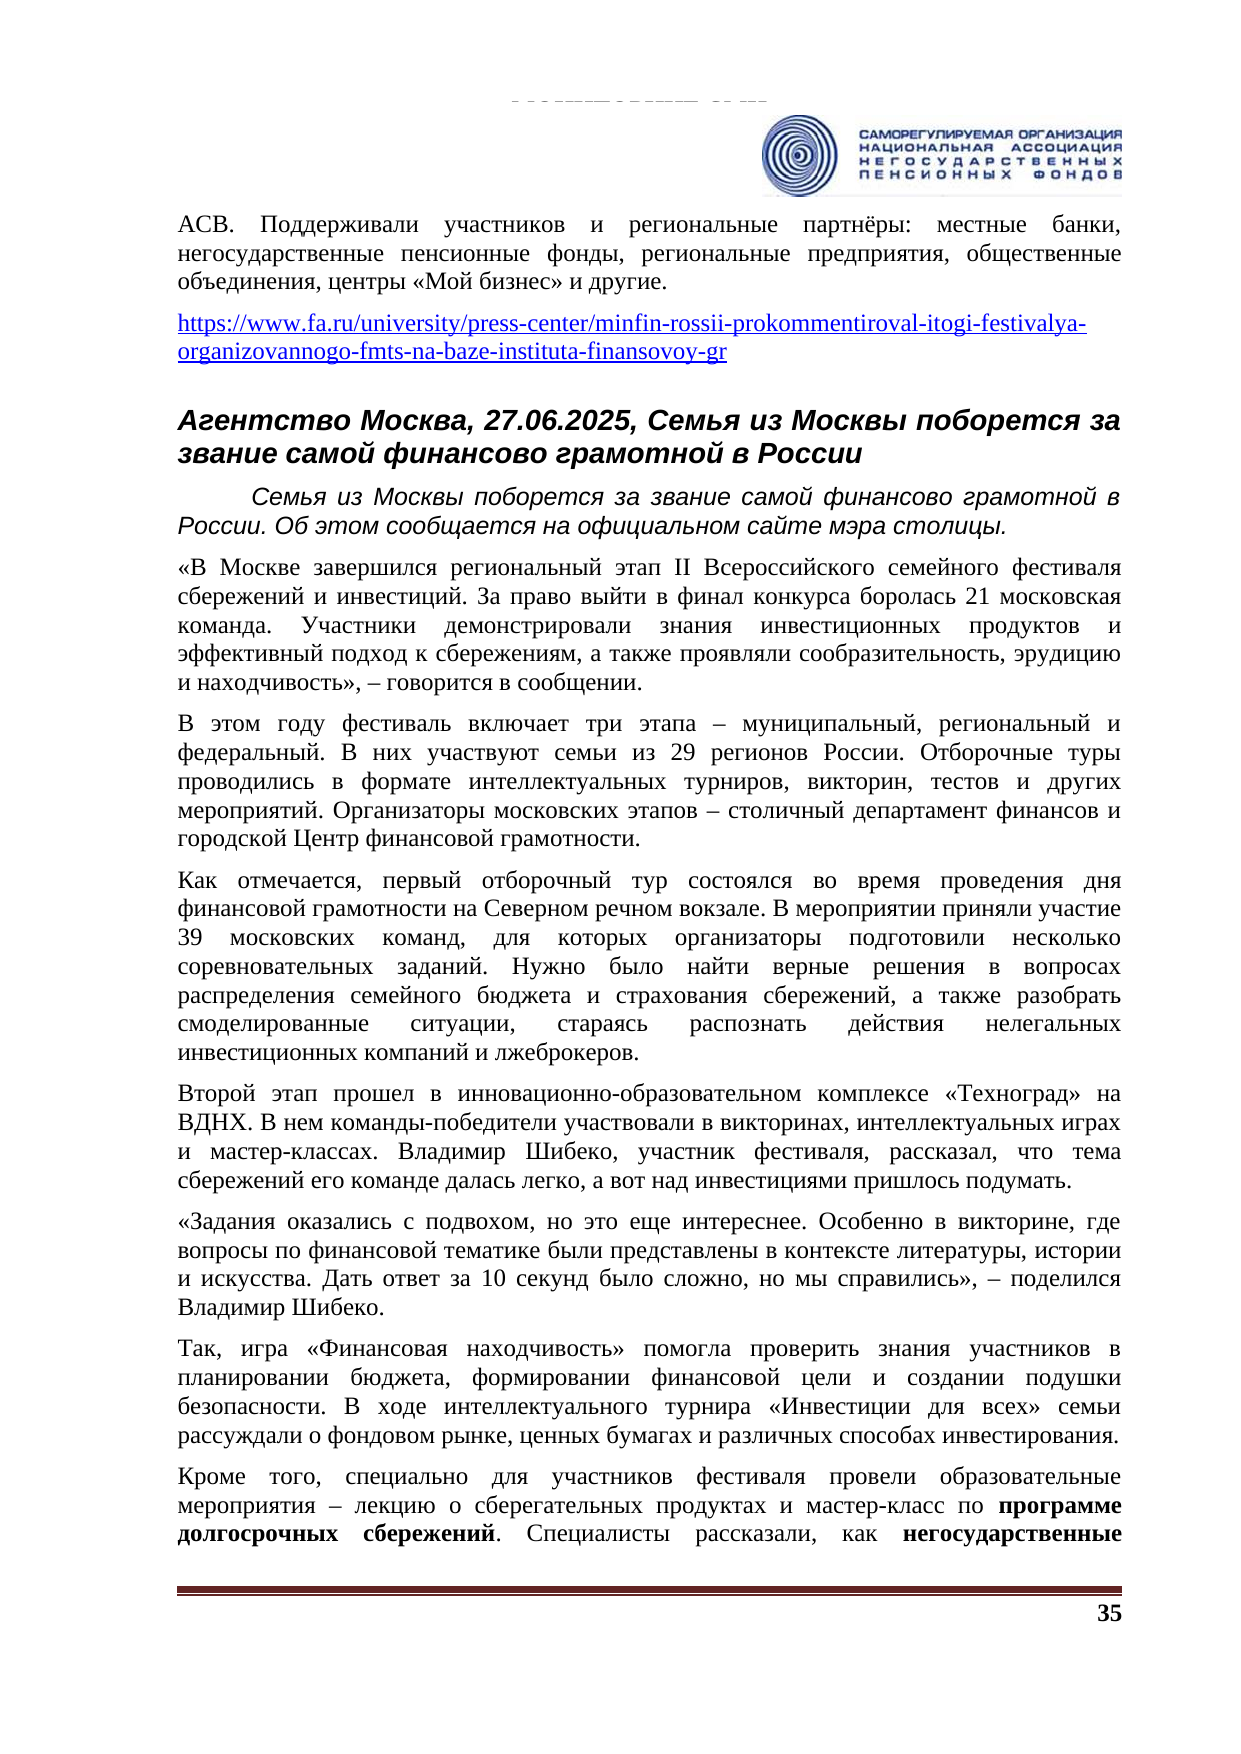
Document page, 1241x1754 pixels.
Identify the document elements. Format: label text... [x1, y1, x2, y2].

picture [762, 115, 1122, 197]
text В этом году фестиваль включает три этапа – муниципальный, региональный и федеральный. В них участвуют семьи из 29 регионов России. Отборочные туры проводились в формате интеллектуальных турниров, викторин, тестов и других мероприятий. Организаторы московских этапов – столичный департамент финансов и городской Центр финансовой грамотности. [177, 708, 1122, 852]
text «В Москве завершился региональный этап II Всероссийского семейного фестиваля сбережений и инвестиций. За право выйти в финал конкурса боролась 21 московская команда. Участники демонстрировали знания инвестиционных продуктов и эффективный подход к сбережениям, а также проявляли сообразительность, эрудицию и находчивость», – говорится в сообщении. [177, 552, 1122, 696]
text Так, игра «Финансовая находчивость» помогла проверить знания участников в планировании бюджета, формировании финансовой цели и создании подушки безопасности. В ходе интеллектуального турнира «Инвестиции для всех» семьи рассуждали о фондовом рынке, ценных бумагах и различных способах инвестирования. [177, 1333, 1122, 1448]
text «Задания оказались с подвохом, но это еще интереснее. Особенно в викторине, где вопросы по финансовой тематике были представлены в контексте литературы, истории и искусства. Дать ответ за 10 секунд было сложно, но мы справились», – поделился Владимир Шибеко. [177, 1206, 1122, 1321]
subtitle Семья из Москвы поборется за звание самой финансово грамотной в России. Об этом сообщается на официальном сайте мэра столицы. [177, 482, 1122, 540]
text Второй этап прошел в инновационно-образовательном комплексе «Техноград» на ВДНХ. В нем команды-победители участвовали в викторинах, интеллектуальных играх и мастер-классах. Владимир Шибеко, участник фестиваля, рассказал, что тема сбережений его команде далась легко, а вот над инвестициями пришлось подумать. [177, 1078, 1122, 1193]
text https://www.fa.ru/university/press-center/minfin-rossii-prokommentiroval-itogi-festivalya-organizovannogo-fmts-na-baze-instituta-finansovoy-gr [177, 308, 1122, 365]
subtitle Агентство Москва, 27.06.2025, Семья из Москвы поборется за звание самой финансово грамотной в России [177, 403, 1122, 470]
text Как отмечается, первый отборочный тур состоялся во время проведения дня финансовой грамотности на Северном речном вокзале. В мероприятии приняли участие 39 московских команд, для которых организаторы подготовили несколько соревновательных заданий. Нужно было найти верные решения в вопросах распределения семейного бюджета и страхования сбережений, а также разобрать смоделированные ситуации, стараясь распознать действия нелегальных инвестиционных компаний и лжеброкеров. [177, 865, 1122, 1066]
